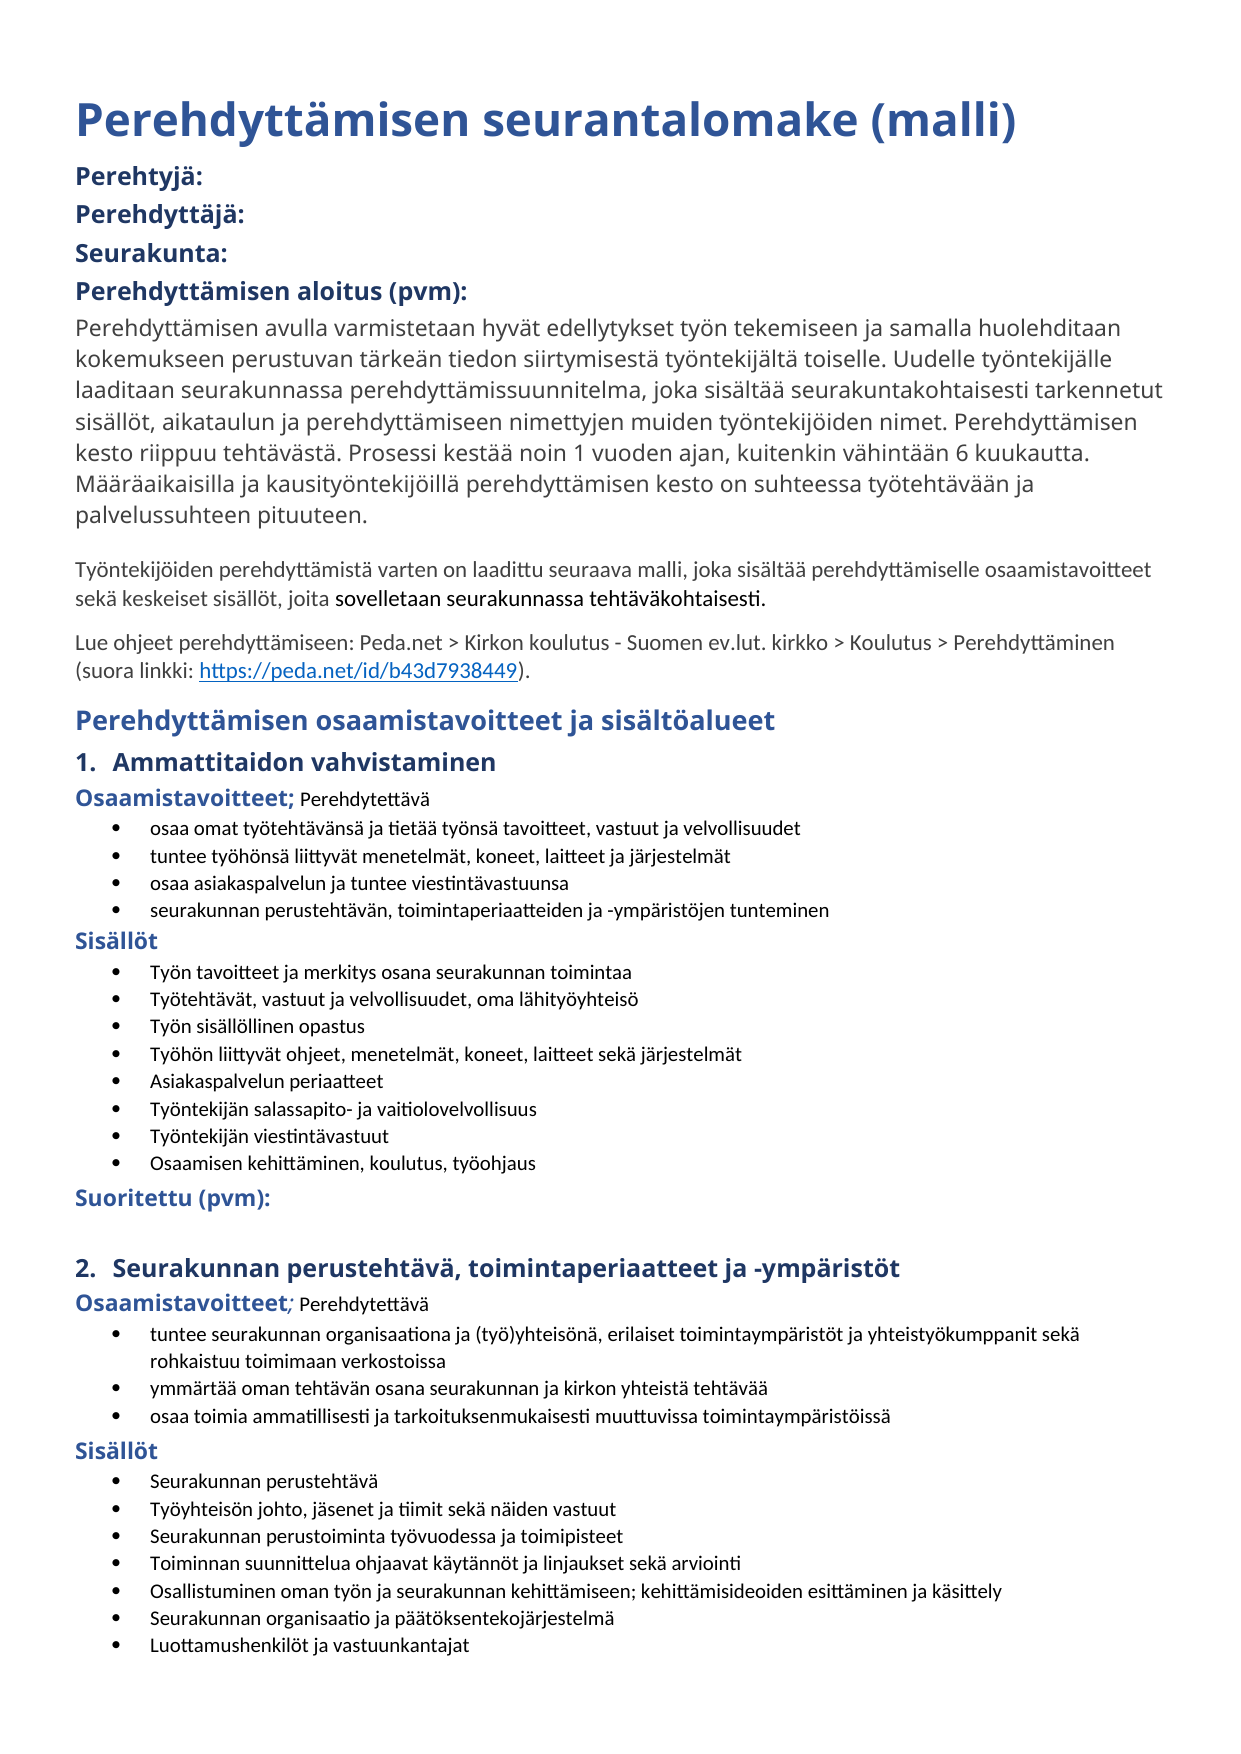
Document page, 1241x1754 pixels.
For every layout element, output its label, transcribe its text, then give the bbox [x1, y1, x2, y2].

list Työn sisällöllinen opastus [112, 1014, 1165, 1039]
list Seurakunnan perustoiminta työvuodessa ja toimipisteet [112, 1523, 1165, 1548]
subtitle Suoritettu (pvm): [75, 1182, 1165, 1213]
list tuntee työhönsä liittyvät menetelmät, koneet, laitteet ja järjestelmät [112, 843, 1165, 868]
list Seurakunnan organisaatio ja päätöksentekojärjestelmä [112, 1605, 1165, 1631]
list Luottamushenkilöt ja vastuunkantajat [112, 1633, 1165, 1658]
list osaa omat työtehtävänsä ja tietää työnsä tavoitteet, vastuut ja velvollisuudet [112, 816, 1165, 841]
subtitle Perehdyttäjä: [75, 197, 1165, 231]
subtitle Perehdyttämisen aloitus (pvm): [75, 274, 1165, 308]
list osaa asiakaspalvelun ja tuntee viestintävastuunsa [112, 870, 1165, 896]
list Työntekijän salassapito- ja vaitiolovelvollisuus [112, 1096, 1165, 1121]
text Lue ohjeet perehdyttämiseen: Peda.net > Kirkon koulutus - Suomen ev.lut. kirkko > Koulutus > Perehdyttäminen (suora linkki: https://peda.net/id/b43d7938449). [75, 628, 1165, 684]
subtitle Ammattitaidon vahvistaminen [75, 745, 1165, 779]
list Toiminnan suunnittelua ohjaavat käytännöt ja linjaukset sekä arviointi [112, 1551, 1165, 1576]
text Sisällöt [75, 925, 1165, 956]
list osaa toimia ammatillisesti ja tarkoituksenmukaisesti muuttuvissa toimintaympäristöissä [112, 1403, 1165, 1428]
list Työhön liittyvät ohjeet, menetelmät, koneet, laitteet sekä järjestelmät [112, 1041, 1165, 1066]
subtitle Seurakunta: [75, 235, 1165, 269]
text Työntekijöiden perehdyttämistä varten on laadittu seuraava malli, joka sisältää perehdyttämiselle osaamistavoitteet sekä keskeiset sisällöt, joita sovelletaan seurakunnassa tehtäväkohtaisesti. [75, 556, 1165, 612]
list ymmärtää oman tehtävän osana seurakunnan ja kirkon yhteistä tehtävää [112, 1376, 1165, 1401]
text Perehdyttämisen osaamistavoitteet ja sisältöalueet [75, 701, 1165, 738]
subtitle Seurakunnan perustehtävä, toimintaperiaatteet ja -ympäristöt [75, 1250, 1165, 1284]
list Osallistuminen oman työn ja seurakunnan kehittämiseen; kehittämisideoiden esittäminen ja käsittely [112, 1578, 1165, 1603]
subtitle Sisällöt [75, 1434, 1165, 1466]
subtitle Perehtyjä: [75, 159, 1165, 193]
subtitle Perehdyttämisen seurantalomake (malli) [75, 87, 1165, 150]
list Seurakunnan perustehtävä [112, 1468, 1165, 1494]
list Osaamisen kehittäminen, koulutus, työohjaus [112, 1151, 1165, 1176]
list Työtehtävät, vastuut ja velvollisuudet, oma lähityöyhteisö [112, 986, 1165, 1012]
list Työn tavoitteet ja merkitys osana seurakunnan toimintaa [112, 959, 1165, 984]
list Työntekijän viestintävastuut [112, 1123, 1165, 1149]
list tuntee seurakunnan organisaationa ja (työ)yhteisönä, erilaiset toimintaympäristöt ja yhteistyökumppanit sekä rohkaistuu toimimaan verkostoissa [112, 1321, 1165, 1374]
list seurakunnan perustehtävän, toimintaperiaatteiden ja -ympäristöjen tunteminen [112, 898, 1165, 923]
text Osaamistavoitteet; Perehdytettävä [75, 1287, 1165, 1318]
text Osaamistavoitteet; Perehdytettävä [75, 782, 1165, 813]
list Työyhteisön johto, jäsenet ja tiimit sekä näiden vastuut [112, 1496, 1165, 1521]
list Asiakaspalvelun periaatteet [112, 1068, 1165, 1094]
subtitle Perehdyttämisen avulla varmistetaan hyvät edellytykset työn tekemiseen ja samalla huolehditaan kokemukseen perustuvan tärkeän tiedon siirtymisestä työntekijältä toiselle. Uudelle työntekijälle laaditaan seurakunnassa perehdyttämissuunnitelma, joka sisältää seurakuntakohtaisesti tarkennetut sisällöt, aikataulun ja perehdyttämiseen nimettyjen muiden työntekijöiden nimet. Perehdyttämisen kesto riippuu tehtävästä. Prosessi kestää noin 1 vuoden ajan, kuitenkin vähintään 6 kuukautta. Määräaikaisilla ja kausityöntekijöillä perehdyttämisen kesto on suhteessa työtehtävään ja palvelussuhteen pituuteen. [75, 312, 1165, 531]
